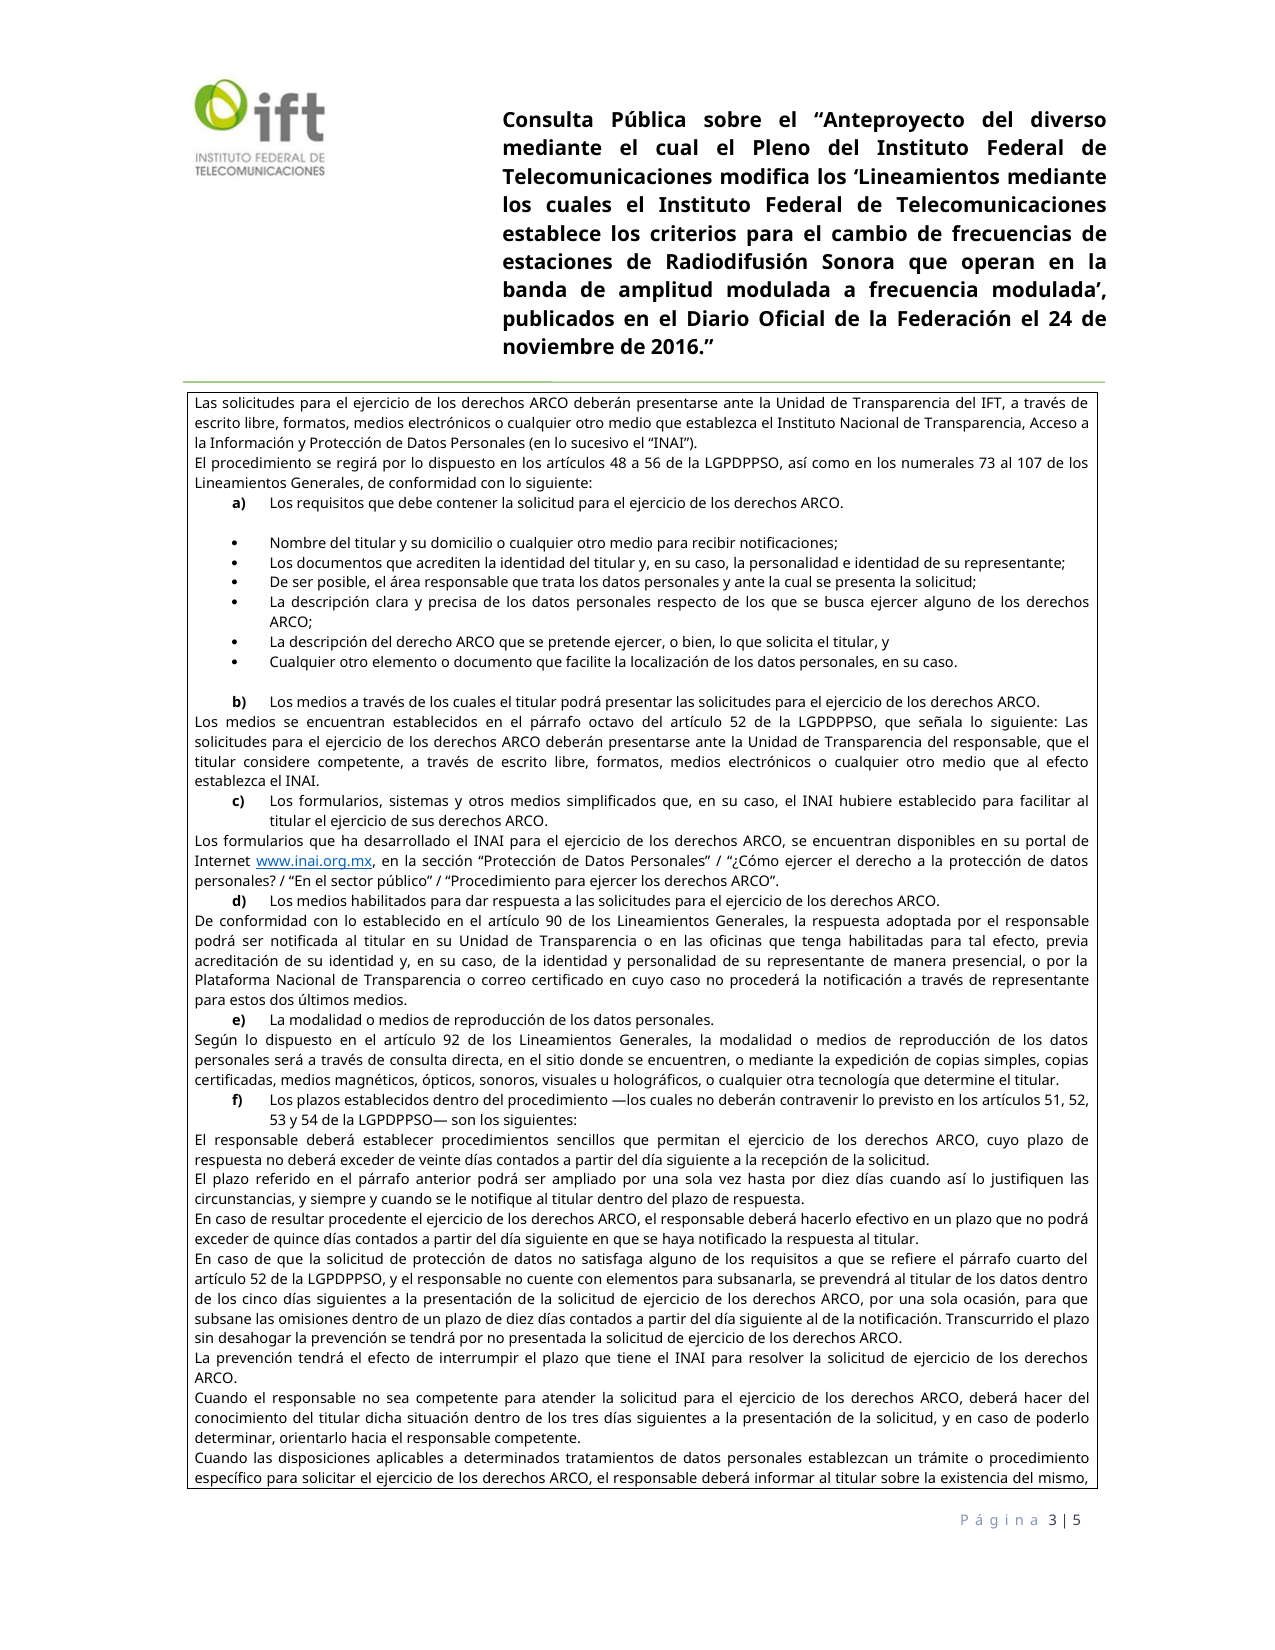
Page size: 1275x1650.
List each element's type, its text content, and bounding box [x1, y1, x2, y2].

picture [177, 75, 348, 193]
